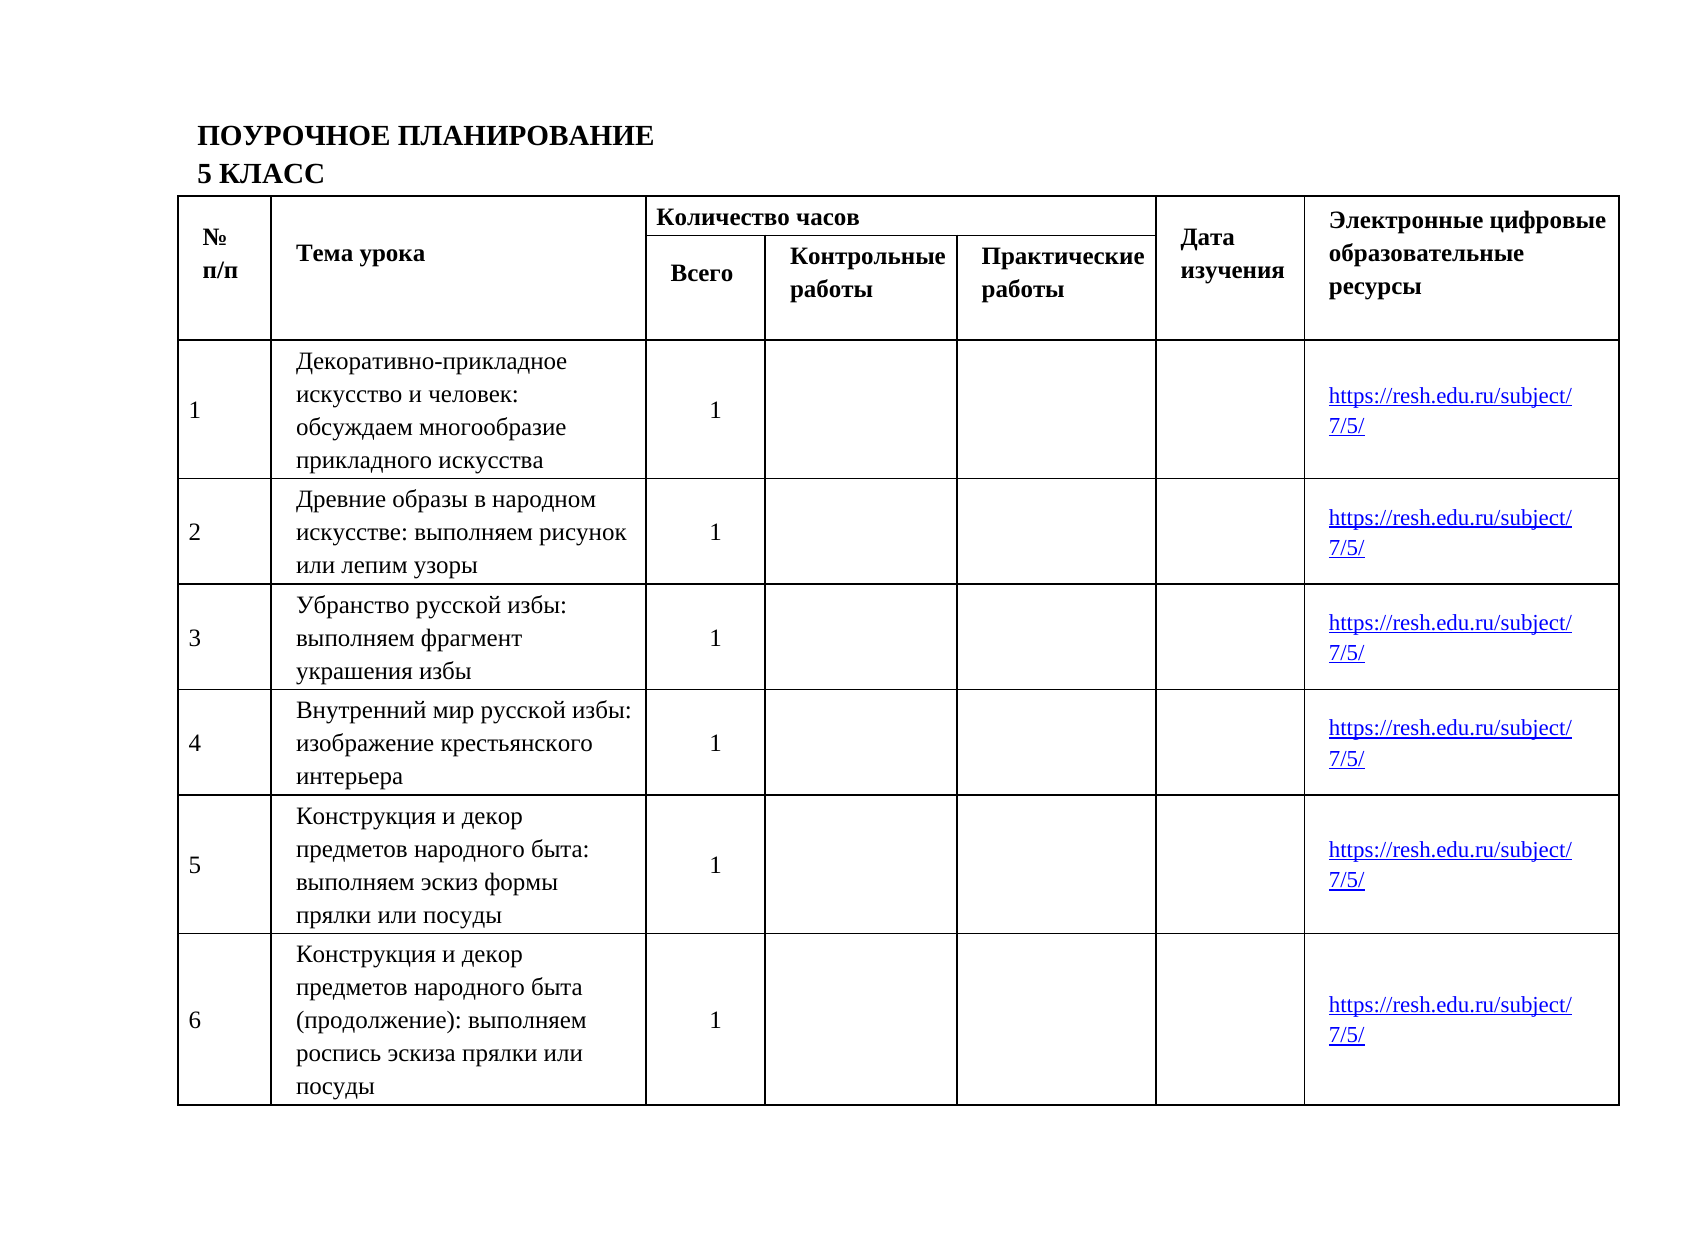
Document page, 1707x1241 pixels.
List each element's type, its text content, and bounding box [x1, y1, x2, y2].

table_cell [958, 796, 1155, 932]
table_cell [766, 796, 956, 932]
table_cell [766, 585, 956, 688]
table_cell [1305, 934, 1618, 1104]
table_header Количество часов [647, 197, 1155, 234]
table_cell Всего [647, 236, 764, 339]
text 5 КЛАСС [190, 157, 1618, 190]
table_cell 5 [179, 796, 270, 932]
table_cell 1 [647, 585, 764, 688]
text ПОУРОЧНОЕ ПЛАНИРОВАНИЕ [190, 118, 1618, 152]
table_cell 2 [179, 479, 270, 583]
table_cell 1 [647, 341, 764, 478]
table_cell 1 [179, 341, 270, 478]
table_cell [1157, 585, 1304, 688]
table_header Электронные цифровые образовательные ресурсы [1305, 197, 1618, 339]
table_cell Древние образы в народном искусстве: выполняем рисунок или лепим узоры [272, 479, 645, 583]
table_cell Конструкция и декор предметов народного быта (продолжение): выполняем роспись эскиза прялки или посуды [272, 934, 645, 1104]
table_cell https://resh.edu.ru/subject/7/5/ [1305, 341, 1618, 478]
table_cell [958, 479, 1155, 583]
table_cell 1 [647, 934, 764, 1104]
table_cell 1 [647, 690, 764, 794]
table_cell https://resh.edu.ru/subject/7/5/ [1305, 479, 1618, 583]
table_cell 3 [179, 585, 270, 688]
table_cell 6 [179, 934, 270, 1104]
table_cell Контрольные работы [766, 236, 956, 339]
table_cell 4 [179, 690, 270, 794]
table_cell [958, 934, 1155, 1104]
table_cell [766, 690, 956, 794]
table_cell [766, 934, 956, 1104]
table_cell [958, 341, 1155, 478]
table_cell https://resh.edu.ru/subject/7/5/ [1305, 690, 1618, 794]
table_cell [1157, 479, 1304, 583]
table_cell Декоративно-прикладное искусство и человек: обсуждаем многообразие прикладного искусства [272, 341, 645, 478]
table_cell 1 [647, 479, 764, 583]
table_cell [958, 585, 1155, 688]
table_header Дата изучения [1157, 197, 1304, 339]
table_header № п/п [179, 197, 270, 339]
table_cell [1157, 796, 1304, 932]
table_cell [766, 479, 956, 583]
table_cell Убранство русской избы: выполняем фрагмент украшения избы [272, 585, 645, 688]
table_cell Практические работы [958, 236, 1155, 339]
table_cell https://resh.edu.ru/subject/7/5/ [1305, 585, 1618, 688]
table_cell 1 [647, 796, 764, 932]
table_cell https://resh.edu.ru/subject/7/5/ [1305, 796, 1618, 932]
table_header Тема урока [272, 197, 645, 339]
table_cell Конструкция и декор предметов народного быта: выполняем эскиз формы прялки или посуды [272, 796, 645, 932]
table_cell [766, 341, 956, 478]
table_cell [1157, 934, 1304, 1104]
table_cell [1157, 690, 1304, 794]
table_cell Внутренний мир русской избы: изображение крестьянского интерьера [272, 690, 645, 794]
table_cell [958, 690, 1155, 794]
table_cell [1157, 341, 1304, 478]
